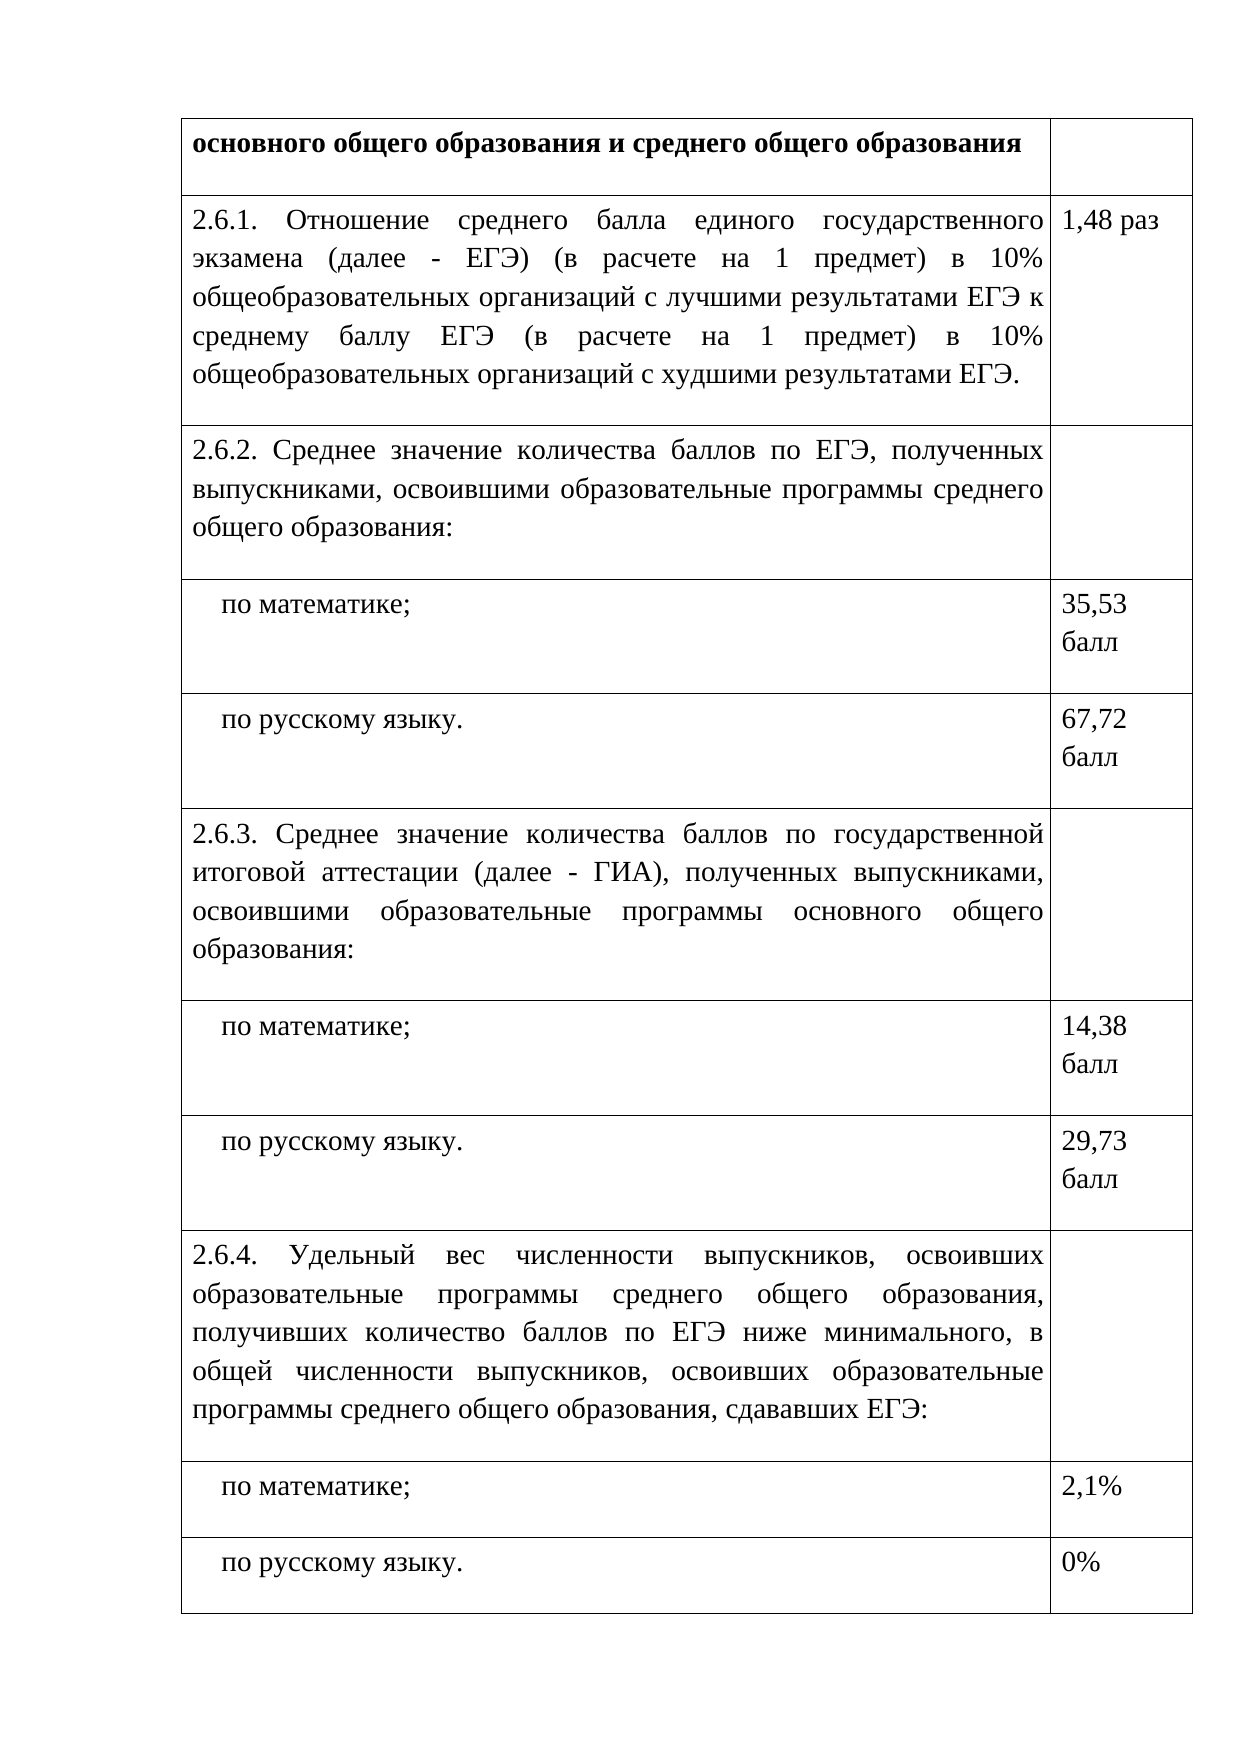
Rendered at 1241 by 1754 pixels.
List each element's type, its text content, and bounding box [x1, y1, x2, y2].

table_cell по русскому языку. [182, 1538, 1050, 1613]
table_cell 14,38 балл [1051, 1001, 1192, 1115]
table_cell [182, 119, 1050, 194]
table_cell 2,1% [1051, 1462, 1192, 1537]
table_cell 2.6.2. Среднее значение количества баллов по ЕГЭ, полученных выпускниками, освоившими образовательные программы среднего общего образования: [182, 426, 1050, 578]
table_cell [1051, 1231, 1192, 1461]
table_cell 1,48 раз [1051, 196, 1192, 425]
table_cell [1051, 119, 1192, 194]
table_cell по русскому языку. [182, 1116, 1050, 1230]
table_cell [1051, 809, 1192, 1000]
table_cell по русскому языку. [182, 694, 1050, 808]
table_cell 67,72 балл [1051, 694, 1192, 808]
table_cell по математике; [182, 1001, 1050, 1115]
table_cell по математике; [182, 1462, 1050, 1537]
table_cell 2.6.3. Среднее значение количества баллов по государственной итоговой аттестации (далее - ГИА), полученных выпускниками, освоившими образовательные программы основного общего образования: [182, 809, 1050, 1000]
table_cell 0% [1051, 1538, 1192, 1613]
table_cell по математике; [182, 580, 1050, 693]
table_cell [1051, 426, 1192, 578]
table_cell 35,53 балл [1051, 580, 1192, 693]
table_cell 29,73 балл [1051, 1116, 1192, 1230]
table_cell 2.6.4. Удельный вес численности выпускников, освоивших образовательные программы среднего общего образования, получивших количество баллов по ЕГЭ ниже минимального, в общей численности выпускников, освоивших образовательные программы среднего общего образования, сдававших ЕГЭ: [182, 1231, 1050, 1461]
table_cell 2.6.1. Отношение среднего балла единого государственного экзамена (далее - ЕГЭ) (в расчете на 1 предмет) в 10% общеобразовательных организаций с лучшими результатами ЕГЭ к среднему баллу ЕГЭ (в расчете на 1 предмет) в 10% общеобразовательных организаций с худшими результатами ЕГЭ. [182, 196, 1050, 425]
